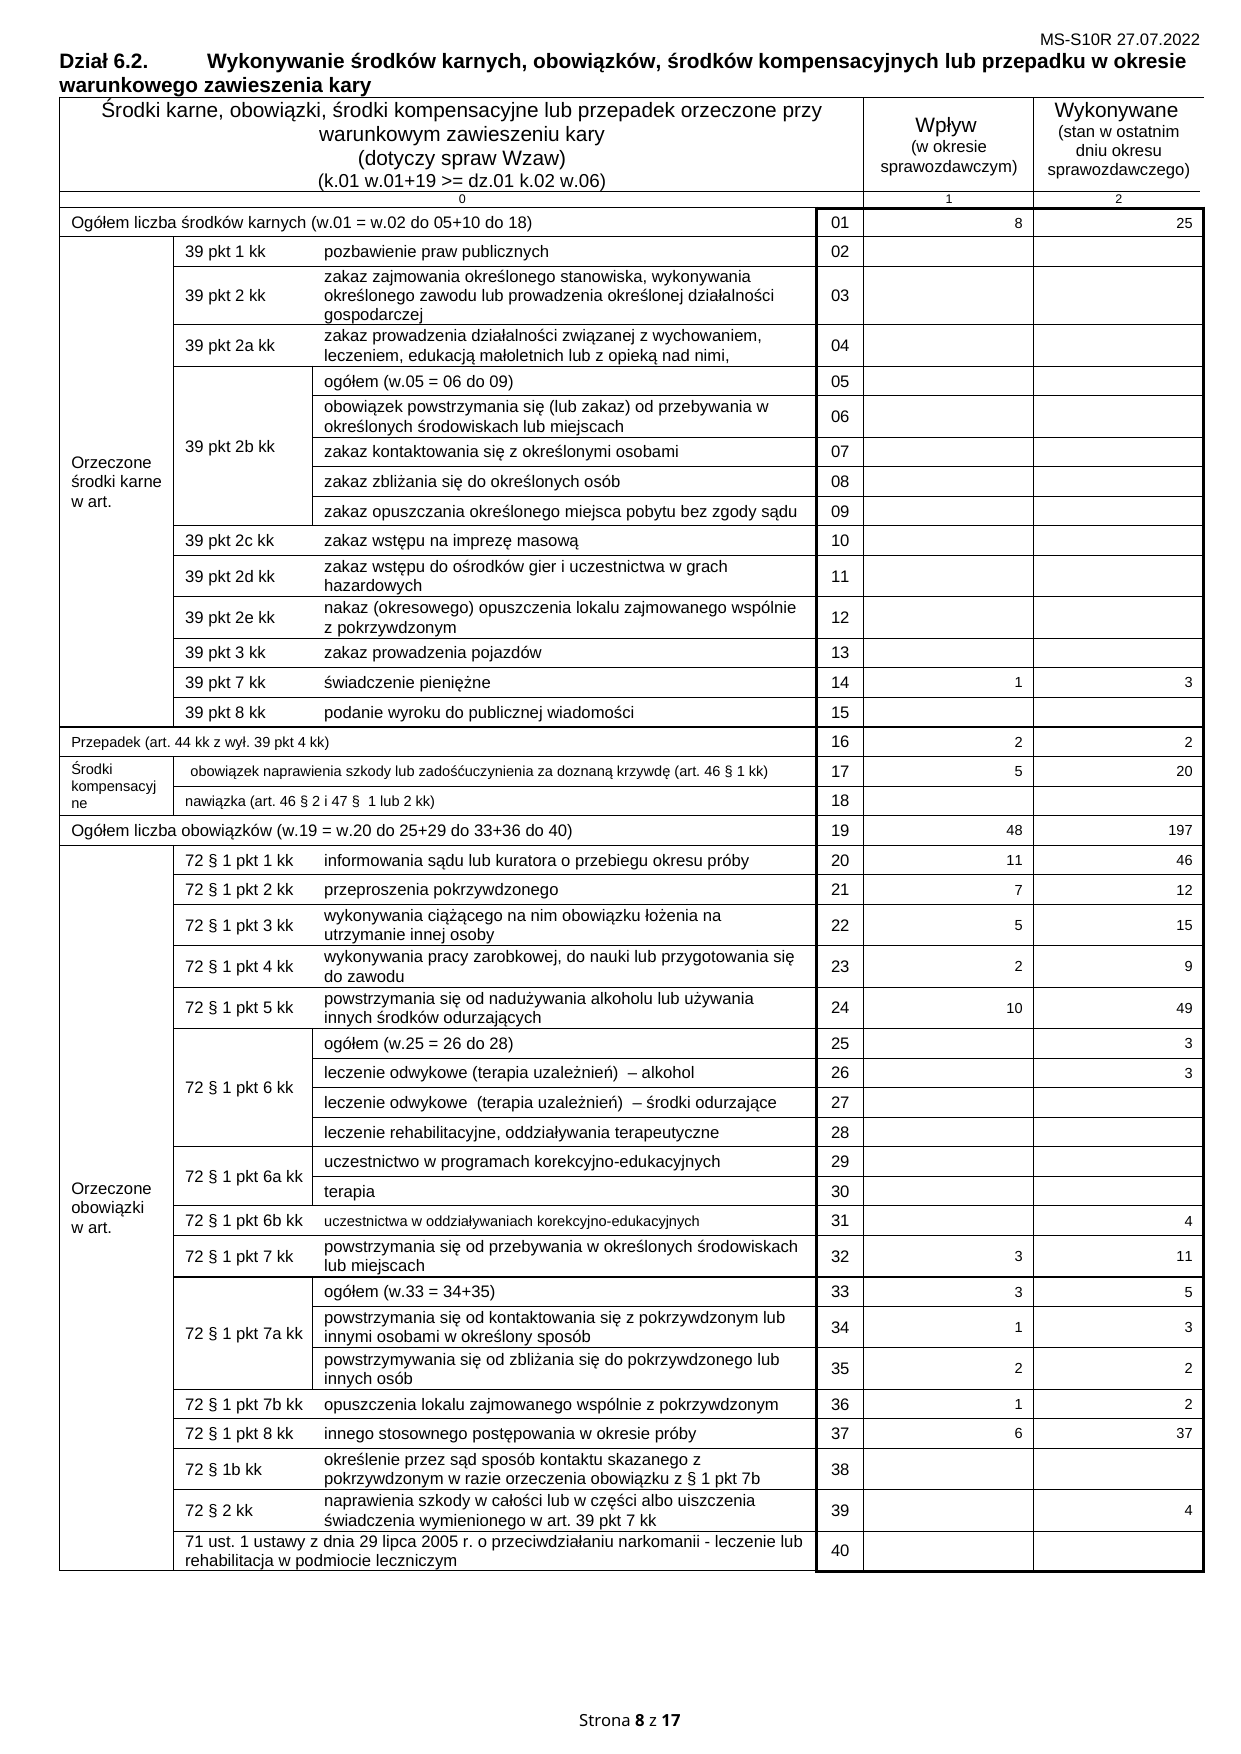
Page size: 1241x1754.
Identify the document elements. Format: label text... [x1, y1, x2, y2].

table_cell [1034, 267, 1202, 324]
table_cell 72 § 1 pkt 7a kk [174, 1278, 312, 1389]
table_cell [1034, 237, 1202, 266]
table_cell 25 [1034, 210, 1202, 236]
table_cell 15 [1034, 905, 1202, 945]
table_cell Środki kompensacyjne [60, 757, 173, 815]
table_cell [1034, 556, 1202, 596]
table_cell 5 [864, 757, 1033, 786]
table_cell zakaz wstępu do ośrodków gier i uczestnictwa w grach hazardowych [313, 556, 815, 596]
table_cell 1 [864, 192, 1033, 207]
table_header Wykonywane (stan w ostatnim dniu okresu sprawozdawczego) [1034, 98, 1203, 191]
table_cell 39 pkt 8 kk [174, 698, 313, 726]
table_cell obowiązek naprawienia szkody lub zadośćuczynienia za doznaną krzywdę (art. 46 § 1 kk) [174, 757, 815, 786]
table_cell [864, 1118, 1033, 1146]
table_cell zakaz opuszczania określonego miejsca pobytu bez zgody sądu [313, 497, 815, 525]
table_cell 3 [1034, 1059, 1202, 1087]
table_cell [864, 1059, 1033, 1087]
table_cell 12 [818, 597, 863, 638]
table_cell [1034, 1088, 1202, 1117]
table_cell [1034, 1177, 1202, 1205]
table_cell 20 [818, 846, 863, 874]
table_cell 25 [818, 1029, 863, 1057]
table_cell obowiązek powstrzymania się (lub zakaz) od przebywania w określonych środowiskach lub miejscach [313, 396, 815, 437]
table_cell [864, 1177, 1033, 1205]
table_cell [864, 1449, 1033, 1489]
table_cell 27 [818, 1088, 863, 1117]
table_cell 03 [818, 267, 863, 324]
table_cell 30 [818, 1177, 863, 1205]
table_cell 3 [1034, 668, 1202, 697]
table_cell 29 [818, 1147, 863, 1176]
table_cell [864, 526, 1033, 555]
table_cell [864, 1088, 1033, 1117]
table_cell 6 [864, 1419, 1033, 1448]
table_cell podanie wyroku do publicznej wiadomości [313, 698, 815, 726]
table_cell 72 § 1 pkt 3 kk [174, 905, 313, 945]
table_cell nawiązka (art. 46 § 2 i 47 § 1 lub 2 kk) [174, 787, 815, 815]
table_cell 28 [818, 1118, 863, 1146]
table_cell 9 [1034, 946, 1202, 987]
table_cell 72 § 1 pkt 7 kk [174, 1236, 313, 1276]
table_cell [864, 1490, 1033, 1531]
table_cell 34 [818, 1307, 863, 1347]
table_cell [1034, 438, 1202, 466]
table_header Środki karne, obowiązki, środki kompensacyjne lub przepadek orzeczone przy warunkowym zawieszeniu kary (dotyczy spraw Wzaw) (k.01 w.01+19 >= dz.01 k.02 w.06) [60, 98, 863, 191]
table_cell 46 [1034, 846, 1202, 874]
table_cell 26 [818, 1059, 863, 1087]
table_cell Ogółem liczba środków karnych (w.01 = w.02 do 05+10 do 18) [60, 208, 815, 236]
table_cell 48 [864, 816, 1033, 845]
table_cell wykonywania ciążącego na nim obowiązku łożenia na utrzymanie innej osoby [313, 905, 815, 945]
table_cell opuszczenia lokalu zajmowanego wspólnie z pokrzywdzonym [313, 1390, 815, 1418]
table_cell 02 [818, 237, 863, 266]
table_cell 18 [818, 787, 863, 815]
table_cell 11 [818, 556, 863, 596]
table_cell [864, 237, 1033, 266]
table_cell 11 [1034, 1236, 1202, 1276]
table_cell 20 [1034, 757, 1202, 786]
table_cell powstrzymania się od kontaktowania się z pokrzywdzonym lub innymi osobami w określony sposób [313, 1307, 815, 1347]
table_cell [864, 325, 1033, 366]
table_cell 72 § 1 pkt 5 kk [174, 988, 313, 1028]
table_cell [1034, 787, 1202, 815]
table_cell 07 [818, 438, 863, 466]
table_cell zakaz prowadzenia pojazdów [313, 639, 815, 667]
table_cell 2 [864, 1348, 1033, 1389]
table_cell 19 [818, 816, 863, 845]
table_cell terapia [313, 1177, 815, 1205]
table_cell [864, 556, 1033, 596]
table_cell 24 [818, 988, 863, 1028]
table_cell 0 [60, 192, 863, 207]
table_cell [1034, 698, 1202, 726]
table_cell 2 [864, 946, 1033, 987]
table_cell innego stosownego postępowania w okresie próby [313, 1419, 815, 1448]
table_cell 197 [1034, 816, 1202, 845]
table_cell 72 § 1 pkt 1 kk [174, 846, 313, 874]
table_cell ogółem (w.25 = 26 do 28) [313, 1029, 815, 1057]
table_cell 11 [864, 846, 1033, 874]
table_cell 32 [818, 1236, 863, 1276]
text Dział 6.2. Wykonywanie środków karnych, obowiązków, środków kompensacyjnych lub przepadku w okresie warunkowego zawieszenia kary [59, 49, 1200, 97]
table_cell [864, 787, 1033, 815]
table_cell 72 § 1 pkt 7b kk [174, 1390, 313, 1418]
table_cell zakaz wstępu na imprezę masową [313, 526, 815, 555]
table_cell 01 [818, 210, 863, 236]
table_cell 2 [1034, 191, 1203, 207]
table_cell 72 § 1 pkt 6a kk [174, 1147, 312, 1205]
table_cell 10 [864, 988, 1033, 1028]
table_cell 17 [818, 757, 863, 786]
table_cell [864, 267, 1033, 324]
table_cell [1034, 1532, 1202, 1570]
table_cell 72 § 1 pkt 2 kk [174, 875, 313, 904]
table_cell świadczenie pieniężne [313, 668, 815, 697]
table_cell [1034, 526, 1202, 555]
table_cell leczenie odwykowe (terapia uzależnień) – alkohol [313, 1059, 815, 1087]
table_cell [864, 1147, 1033, 1176]
table_cell [864, 597, 1033, 638]
table_cell 72 § 1 pkt 6 kk [174, 1029, 312, 1146]
table_cell [1034, 325, 1202, 366]
table_cell 39 pkt 2d kk [174, 556, 313, 596]
table_cell [864, 438, 1033, 466]
table_cell [864, 367, 1033, 395]
table_cell 1 [864, 1307, 1033, 1347]
table_cell 2 [1034, 728, 1202, 756]
table_cell [1034, 1147, 1202, 1176]
table_cell 06 [818, 396, 863, 437]
table_cell 15 [818, 698, 863, 726]
table_cell określenie przez sąd sposób kontaktu skazanego z pokrzywdzonym w razie orzeczenia obowiązku z § 1 pkt 7b [313, 1449, 815, 1489]
table_header Wpływ (w okresie sprawozdawczym) [864, 98, 1033, 191]
table_cell 2 [1034, 1348, 1202, 1389]
table_cell 21 [818, 875, 863, 904]
table_cell 5 [864, 905, 1033, 945]
table_cell 71 ust. 1 ustawy z dnia 29 lipca 2005 r. o przeciwdziałaniu narkomanii - leczenie lub rehabilitacja w podmiocie leczniczym [174, 1532, 815, 1570]
table_cell ogółem (w.33 = 34+35) [313, 1278, 815, 1306]
table_cell pozbawienie praw publicznych [313, 237, 815, 266]
table_cell 38 [818, 1449, 863, 1489]
table_cell powstrzymania się od przebywania w określonych środowiskach lub miejscach [313, 1236, 815, 1276]
table_cell 3 [864, 1278, 1033, 1306]
table_cell 72 § 1 pkt 8 kk [174, 1419, 313, 1448]
table_cell zakaz zajmowania określonego stanowiska, wykonywania określonego zawodu lub prowadzenia określonej działalności gospodarczej [313, 267, 815, 324]
table_cell 37 [1034, 1419, 1202, 1448]
table_cell Przepadek (art. 44 kk z wył. 39 pkt 4 kk) [60, 728, 815, 756]
table_cell [864, 497, 1033, 525]
table_cell 08 [818, 467, 863, 496]
table_cell 12 [1034, 875, 1202, 904]
table_cell 72 § 1 pkt 6b kk [174, 1206, 313, 1235]
table_cell 39 pkt 2a kk [174, 325, 313, 366]
table_cell [1034, 1449, 1202, 1489]
table_cell przeproszenia pokrzywdzonego [313, 875, 815, 904]
table_cell 05 [818, 367, 863, 395]
table_cell 16 [818, 728, 863, 756]
table_cell 40 [818, 1532, 863, 1570]
table_cell [864, 467, 1033, 496]
table_cell [1034, 497, 1202, 525]
table_cell 39 pkt 2e kk [174, 597, 313, 638]
table_cell leczenie odwykowe (terapia uzależnień) – środki odurzające [313, 1088, 815, 1117]
table_cell uczestnictwo w programach korekcyjno-edukacyjnych [313, 1147, 815, 1176]
table_cell [864, 396, 1033, 437]
table_cell 39 pkt 7 kk [174, 668, 313, 697]
table_cell 14 [818, 668, 863, 697]
table_cell 09 [818, 497, 863, 525]
table_cell 5 [1034, 1278, 1202, 1306]
table_cell 72 § 2 kk [174, 1490, 313, 1531]
table_cell 04 [818, 325, 863, 366]
table_cell 36 [818, 1390, 863, 1418]
table_cell 3 [864, 1236, 1033, 1276]
table_cell [864, 1029, 1033, 1057]
table_cell nakaz (okresowego) opuszczenia lokalu zajmowanego wspólnie z pokrzywdzonym [313, 597, 815, 638]
table_cell Orzeczone środki karne w art. [60, 237, 173, 726]
table_cell 23 [818, 946, 863, 987]
table_cell 4 [1034, 1206, 1202, 1235]
table_cell [1034, 467, 1202, 496]
table_cell 1 [864, 1390, 1033, 1418]
table_cell 22 [818, 905, 863, 945]
table_cell [1034, 597, 1202, 638]
table_cell Orzeczone obowiązki w art. [60, 846, 173, 1570]
table_cell 10 [818, 526, 863, 555]
table_cell 39 pkt 2c kk [174, 526, 313, 555]
table_cell leczenie rehabilitacyjne, oddziaływania terapeutyczne [313, 1118, 815, 1146]
table_cell 39 pkt 1 kk [174, 237, 313, 266]
table_cell 33 [818, 1278, 863, 1306]
table_cell 3 [1034, 1029, 1202, 1057]
table_cell 39 pkt 2b kk [174, 367, 312, 525]
table_cell wykonywania pracy zarobkowej, do nauki lub przygotowania się do zawodu [313, 946, 815, 987]
table_cell [1034, 396, 1202, 437]
table_cell 31 [818, 1206, 863, 1235]
table_cell [864, 1206, 1033, 1235]
table_cell [1034, 367, 1202, 395]
table_cell 39 [818, 1490, 863, 1531]
table_cell zakaz zbliżania się do określonych osób [313, 467, 815, 496]
table_cell [1034, 639, 1202, 667]
table_cell ogółem (w.05 = 06 do 09) [313, 367, 815, 395]
table_cell [864, 698, 1033, 726]
table_cell zakaz kontaktowania się z określonymi osobami [313, 438, 815, 466]
table_cell 39 pkt 2 kk [174, 267, 313, 324]
table_cell 4 [1034, 1490, 1202, 1531]
table_cell 49 [1034, 988, 1202, 1028]
table_cell 35 [818, 1348, 863, 1389]
table_cell 2 [1034, 1390, 1202, 1418]
table_cell powstrzymywania się od zbliżania się do pokrzywdzonego lub innych osób [313, 1348, 815, 1389]
table_cell Ogółem liczba obowiązków (w.19 = w.20 do 25+29 do 33+36 do 40) [60, 816, 815, 845]
table_cell [1034, 1118, 1202, 1146]
table_cell 72 § 1b kk [174, 1449, 313, 1489]
table_cell zakaz prowadzenia działalności związanej z wychowaniem, leczeniem, edukacją małoletnich lub z opieką nad nimi, [313, 325, 815, 366]
table_cell [864, 639, 1033, 667]
table_cell uczestnictwa w oddziaływaniach korekcyjno-edukacyjnych [313, 1206, 815, 1235]
table_cell 72 § 1 pkt 4 kk [174, 946, 313, 987]
table_cell 3 [1034, 1307, 1202, 1347]
table_cell informowania sądu lub kuratora o przebiegu okresu próby [313, 846, 815, 874]
table_cell 37 [818, 1419, 863, 1448]
table_cell naprawienia szkody w całości lub w części albo uiszczenia świadczenia wymienionego w art. 39 pkt 7 kk [313, 1490, 815, 1531]
table_cell powstrzymania się od nadużywania alkoholu lub używania innych środków odurzających [313, 988, 815, 1028]
table_cell 13 [818, 639, 863, 667]
table_cell 8 [864, 210, 1033, 236]
table_cell 1 [864, 668, 1033, 697]
table_cell [864, 1532, 1033, 1570]
table_cell 39 pkt 3 kk [174, 639, 313, 667]
table_cell 2 [864, 728, 1033, 756]
table_cell 7 [864, 875, 1033, 904]
